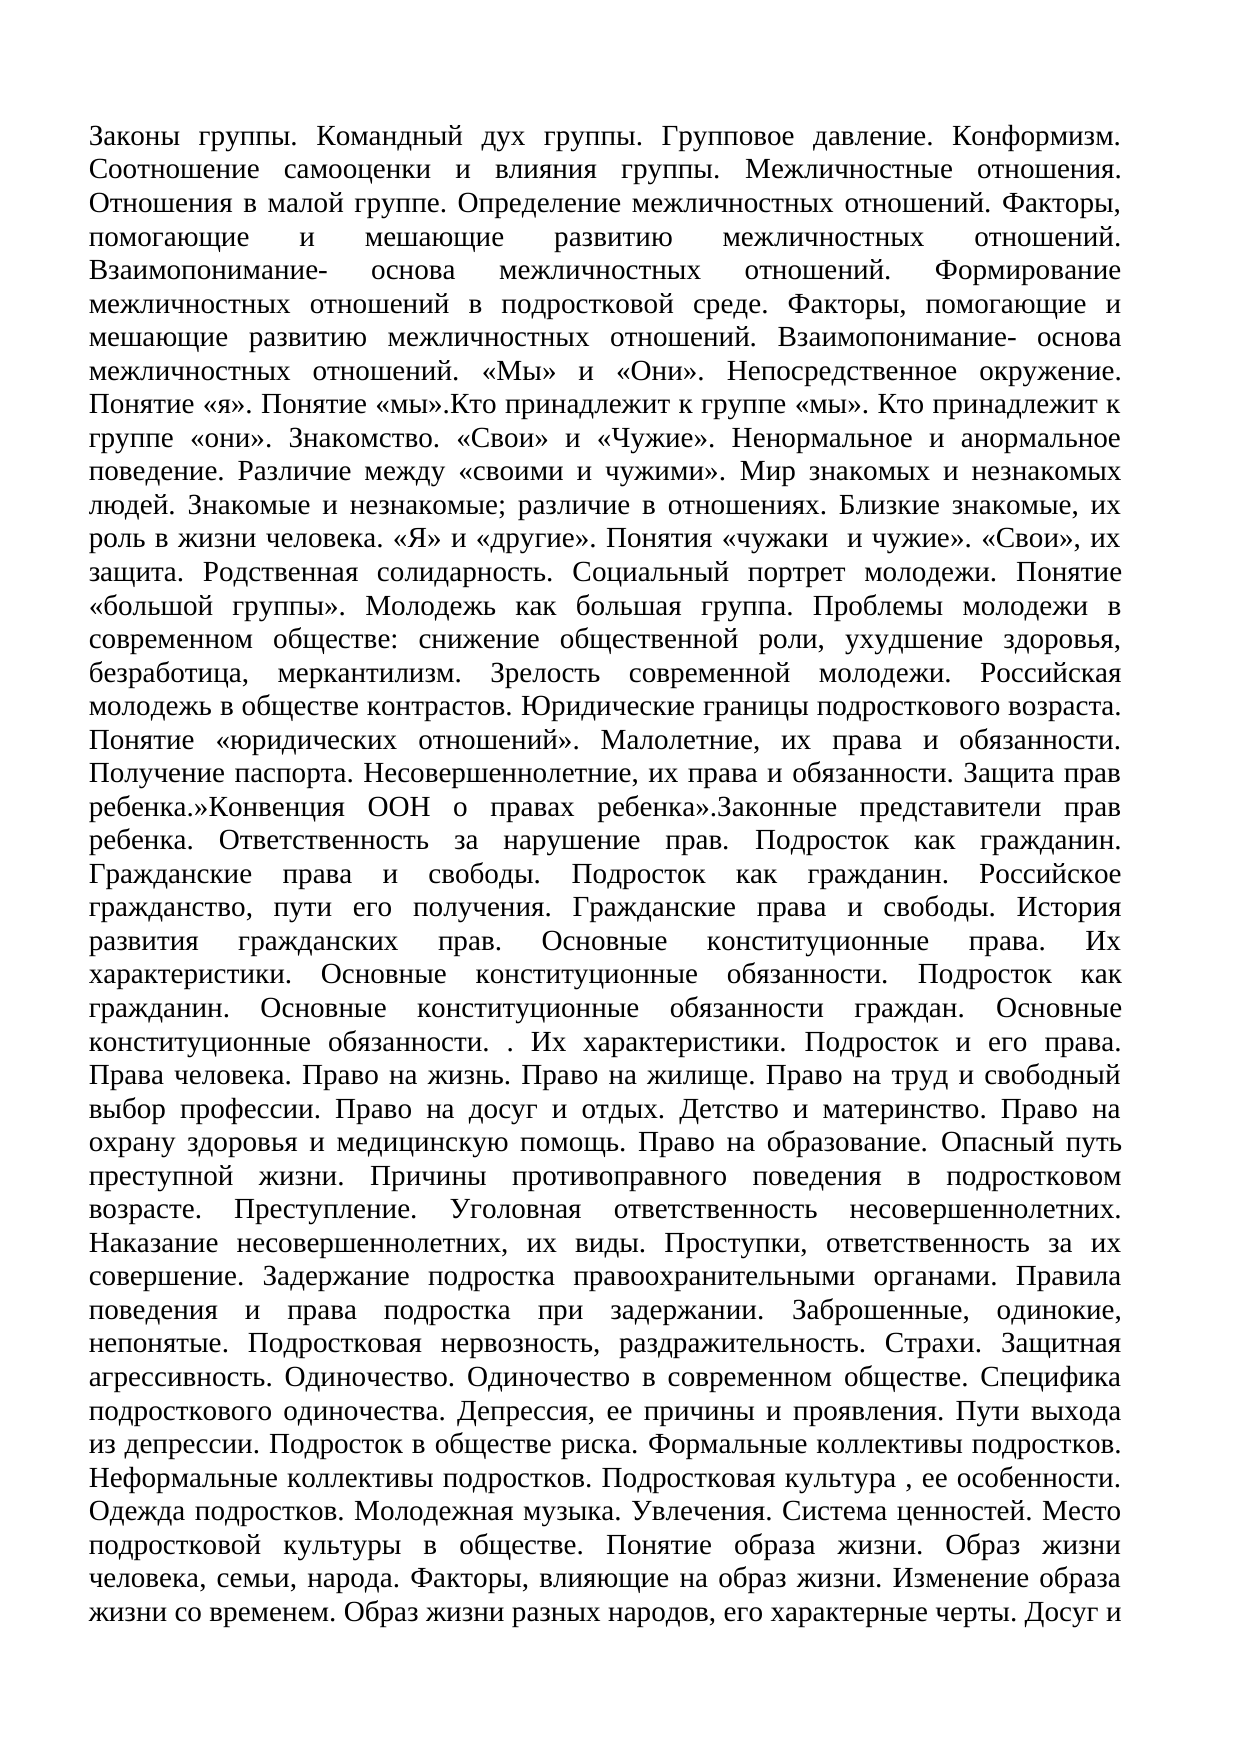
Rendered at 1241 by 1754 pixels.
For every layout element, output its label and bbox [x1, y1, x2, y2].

text [88, 118, 1122, 1627]
